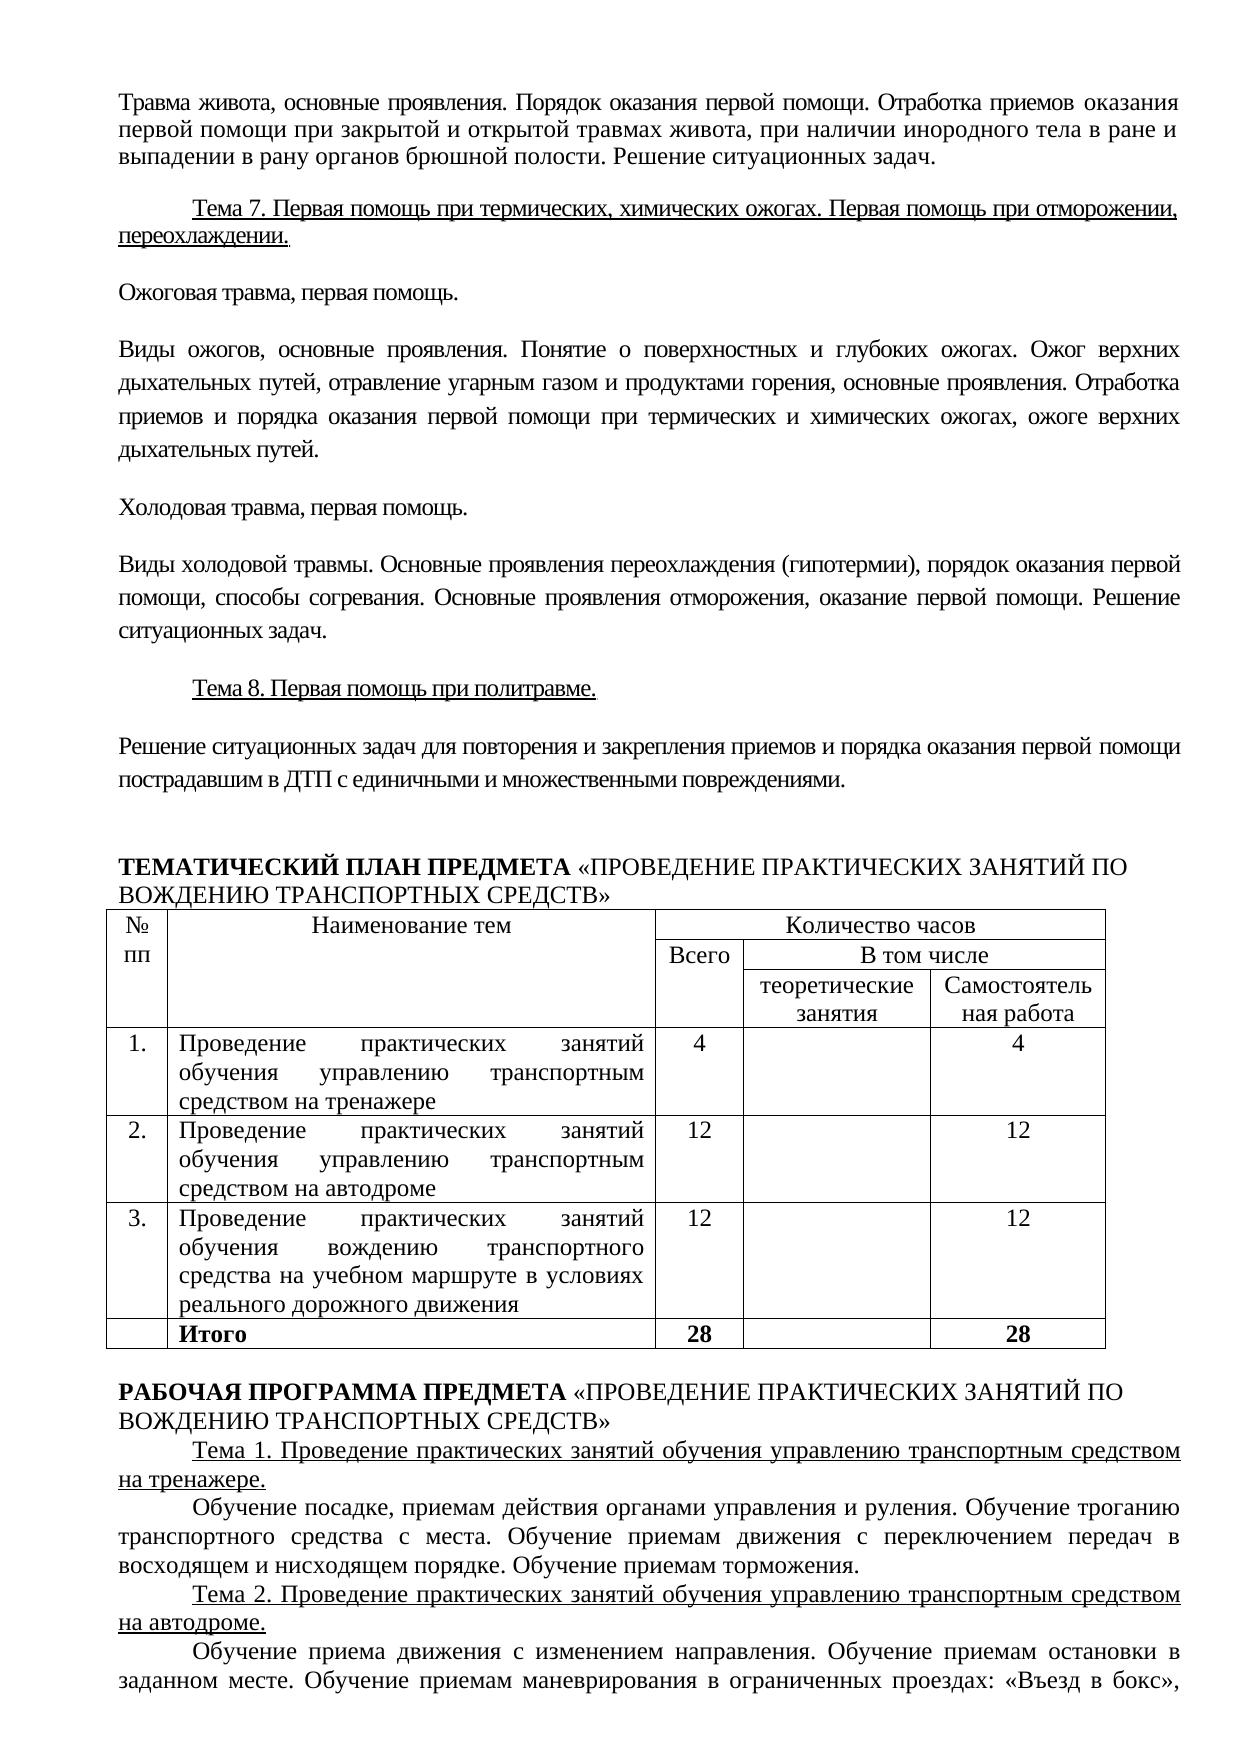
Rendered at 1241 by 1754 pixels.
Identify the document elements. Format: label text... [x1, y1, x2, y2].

table_cell Проведение практических занятий обучения вождению транспортного средства на учебном маршруте в условиях реального дорожного движения [168, 1203, 655, 1318]
text Виды холодовой травмы. Основные проявления переохлаждения (гипотермии), порядок оказания первой помощи, способы согревания. Основные проявления отморожения, оказание первой помощи. Решение ситуационных задач. [118, 546, 1181, 646]
table_cell 3. [107, 1203, 167, 1318]
text Тема 7. Первая помощь при термических, химических ожогах. Первая помощь при отморожении, переохлаждении. [118, 195, 1178, 249]
text Холодовая травма, первая помощь. [118, 488, 1181, 522]
text Виды ожогов, основные проявления. Понятие о поверхностных и глубоких ожогах. Ожог верхних дыхательных путей, отравление угарным газом и продуктами горения, основные проявления. Отработка приемов и порядка оказания первой помощи при термических и химических ожогах, ожоге верхних дыхательных путей. [118, 331, 1181, 464]
table_cell [744, 1319, 930, 1348]
table_cell Итого [168, 1319, 655, 1348]
table_header Количество часов [656, 910, 1105, 939]
table_cell Проведение практических занятий обучения управлению транспортным средством на автодроме [168, 1116, 655, 1202]
table_cell Всего [656, 940, 743, 1027]
text Тема 2. Проведение практических занятий обучения управлению транспортным средством на автодроме. [118, 1579, 1181, 1636]
table_cell 2. [107, 1116, 167, 1202]
table_header Наименование тем [168, 910, 655, 1027]
table_cell Самостоятельная работа [931, 970, 1105, 1027]
table_cell 4 [931, 1028, 1105, 1114]
table_cell 12 [656, 1116, 743, 1202]
table_cell 12 [931, 1116, 1105, 1202]
table_cell 28 [931, 1319, 1105, 1348]
table_cell теоретические занятия [744, 970, 930, 1027]
text Ожоговая травма, первая помощь. [118, 273, 1181, 307]
table_cell [107, 1319, 167, 1348]
table_cell В том числе [744, 940, 1105, 969]
table_cell 4 [656, 1028, 743, 1114]
table_cell 28 [656, 1319, 743, 1348]
text Обучение посадке, приемам действия органами управления и руления. Обучение троганию транспортного средства с места. Обучение приемам движения с переключением передач в восходящем и нисходящем порядке. Обучение приемам торможения. [118, 1492, 1181, 1579]
table_cell 1. [107, 1028, 167, 1114]
table_cell [744, 1203, 930, 1318]
table_cell [744, 1116, 930, 1202]
table_cell Проведение практических занятий обучения управлению транспортным средством на тренажере [168, 1028, 655, 1114]
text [118, 1636, 1181, 1694]
text Тема 1. Проведение практических занятий обучения управлению транспортным средством на тренажере. [118, 1435, 1181, 1492]
table_header № пп [107, 910, 167, 1027]
text Тема 8. Первая помощь при политравме. [118, 670, 1181, 703]
table_cell [744, 1028, 930, 1114]
text ТЕМАТИЧЕСКИЙ ПЛАН ПРЕДМЕТА «ПРОВЕДЕНИЕ ПРАКТИЧЕСКИХ ЗАНЯТИЙ ПО ВОЖДЕНИЮ ТРАНСПОРТНЫХ СРЕДСТВ» [118, 852, 1181, 909]
text Травма живота, основные проявления. Порядок оказания первой помощи. Отработка приемов оказания первой помощи при закрытой и открытой травмах живота, при наличии инородного тела в ране и выпадении в рану органов брюшной полости. Решение ситуационных задач. [118, 89, 1178, 170]
table_cell 12 [931, 1203, 1105, 1318]
table_cell 12 [656, 1203, 743, 1318]
text Решение ситуационных задач для повторения и закрепления приемов и порядка оказания первой помощи пострадавшим в ДТП с единичными и множественными повреждениями. [118, 728, 1181, 794]
text РАБОЧАЯ ПРОГРАММА ПРЕДМЕТА «ПРОВЕДЕНИЕ ПРАКТИЧЕСКИХ ЗАНЯТИЙ ПО ВОЖДЕНИЮ ТРАНСПОРТНЫХ СРЕДСТВ» [118, 1377, 1181, 1435]
